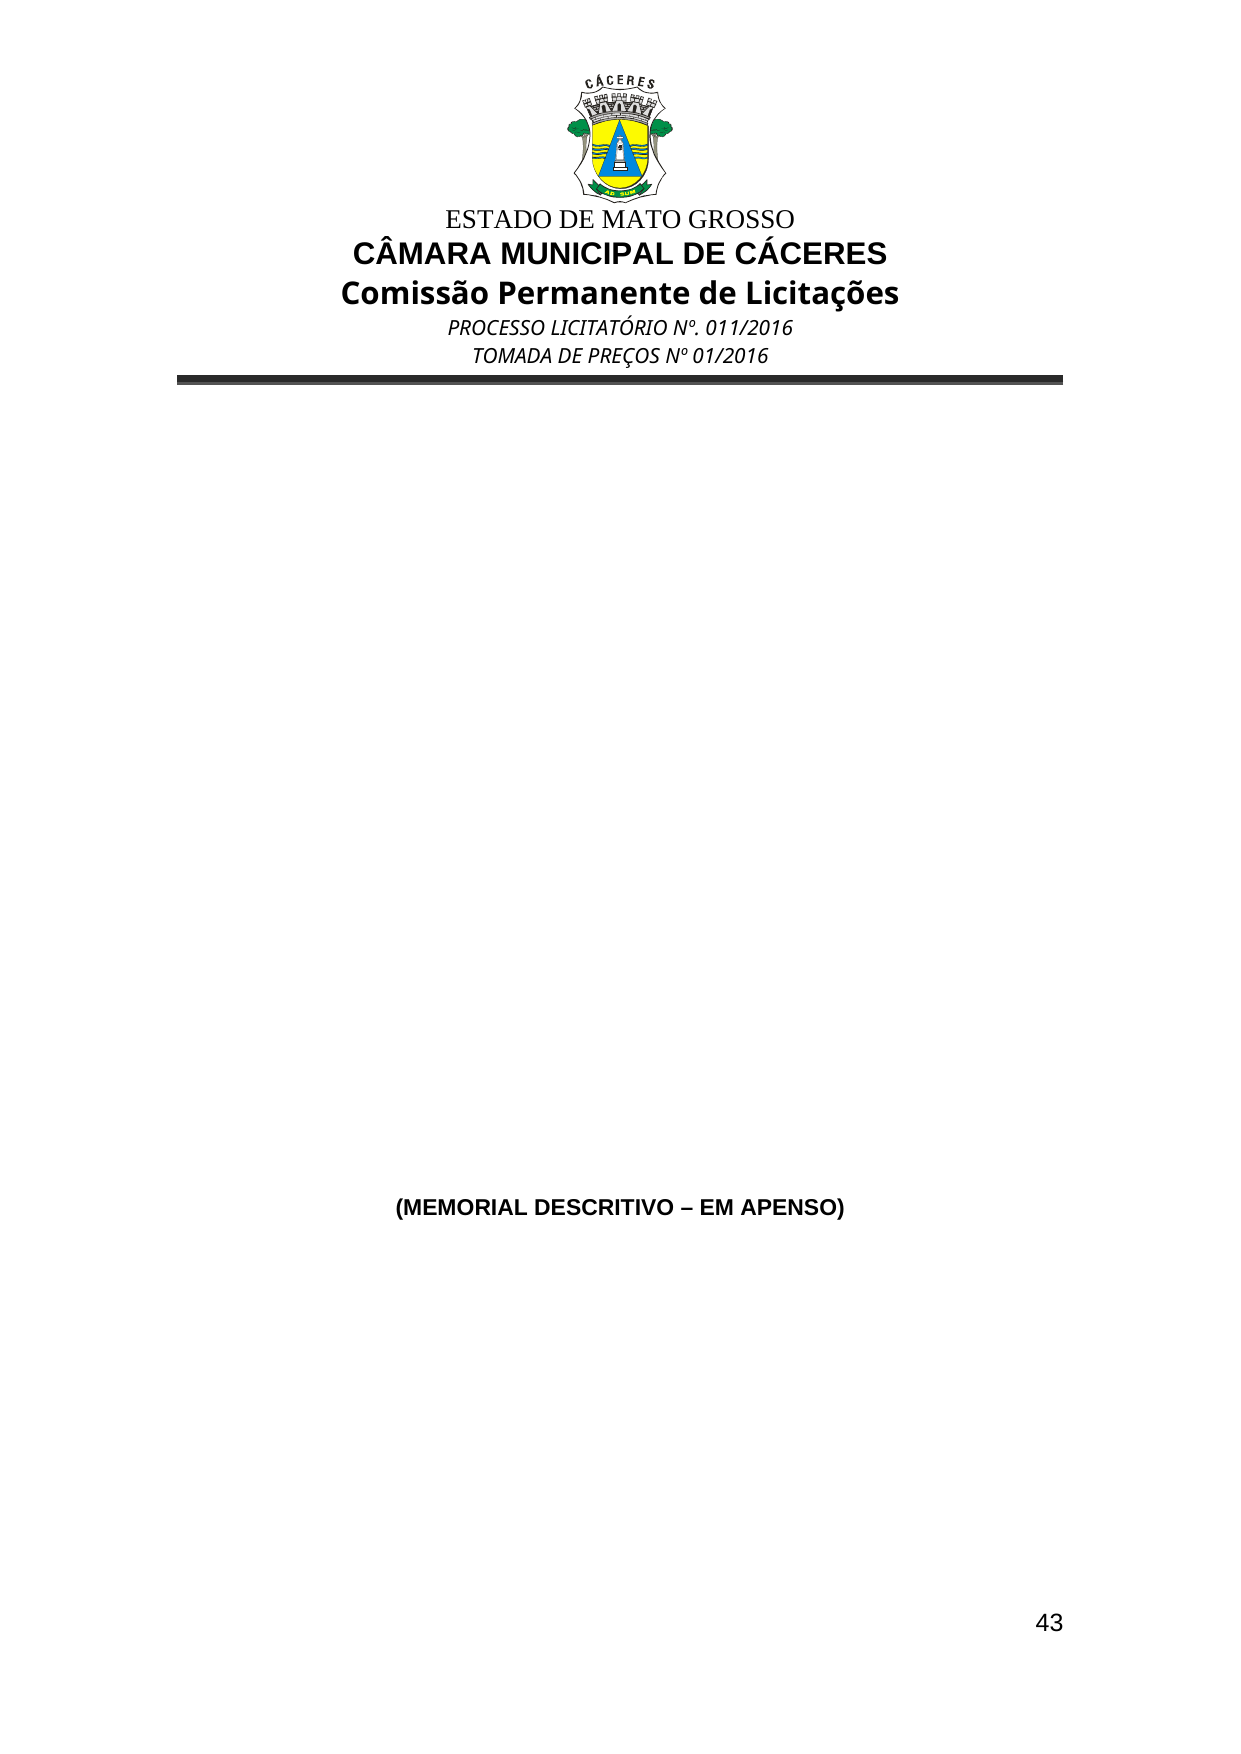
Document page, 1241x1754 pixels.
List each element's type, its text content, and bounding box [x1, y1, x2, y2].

text (MEMORIAL DESCRITIVO – EM APENSO) [177, 1194, 1063, 1220]
